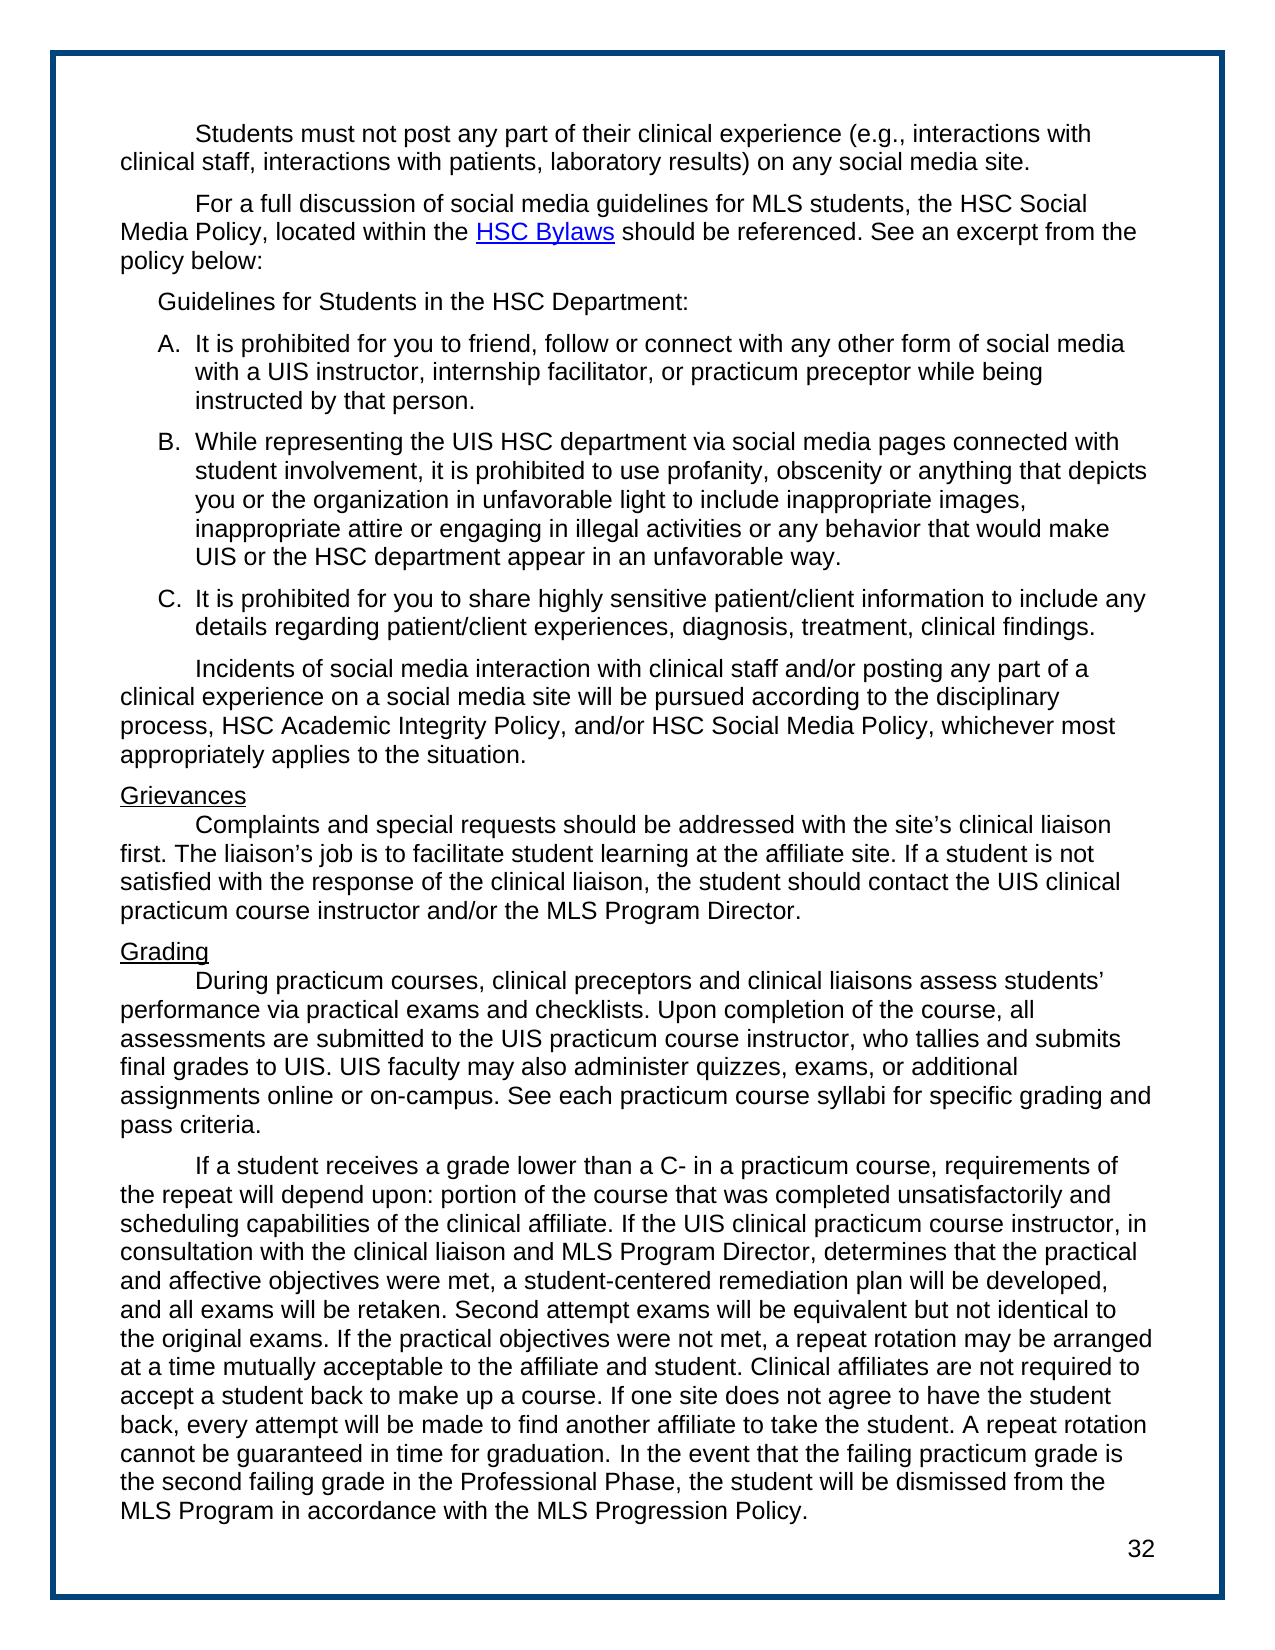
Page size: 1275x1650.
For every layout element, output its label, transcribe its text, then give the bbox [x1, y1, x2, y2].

text During practicum courses, clinical preceptors and clinical liaisons assess students’ performance via practical exams and checklists. Upon completion of the course, all assessments are submitted to the UIS practicum course instructor, who tallies and submits final grades to UIS. UIS faculty may also administer quizzes, exams, or additional assignments online or on-campus. See each practicum course syllabi for specific grading and pass criteria. [120, 966, 1155, 1138]
text Guidelines for Students in the HSC Department: [120, 287, 1155, 316]
subtitle Grievances [120, 781, 1155, 810]
subtitle Grading [120, 937, 1155, 966]
list It is prohibited for you to friend, follow or connect with any other form of social media with a UIS instructor, internship facilitator, or practicum preceptor while being instructed by that person. [157, 328, 1155, 415]
text If a student receives a grade lower than a C- in a practicum course, requirements of the repeat will depend upon: portion of the course that was completed unsatisfactorily and scheduling capabilities of the clinical affiliate. If the UIS clinical practicum course instructor, in consultation with the clinical liaison and MLS Program Director, determines that the practical and affective objectives were met, a student-centered remediation plan will be developed, and all exams will be retaken. Second attempt exams will be equivalent but not identical to the original exams. If the practical objectives were not met, a repeat rotation may be arranged at a time mutually acceptable to the affiliate and student. Clinical affiliates are not required to accept a student back to make up a course. If one site does not agree to have the student back, every attempt will be made to find another affiliate to take the student. A repeat rotation cannot be guaranteed in time for graduation. In the event that the failing practicum grade is the second failing grade in the Professional Phase, the student will be dismissed from the MLS Program in accordance with the MLS Progression Policy. [120, 1151, 1155, 1525]
list While representing the UIS HSC department via social media pages connected with student involvement, it is prohibited to use profanity, obscenity or anything that depicts you or the organization in unfavorable light to include inappropriate images, inappropriate attire or engaging in illegal activities or any behavior that would make UIS or the HSC department appear in an unfavorable way. [157, 427, 1155, 571]
text Incidents of social media interaction with clinical staff and/or posting any part of a clinical experience on a social media site will be pursued according to the disciplinary process, HSC Academic Integrity Policy, and/or HSC Social Media Policy, whichever most appropriately applies to the situation. [120, 653, 1155, 768]
text Complaints and special requests should be addressed with the site’s clinical liaison first. The liaison’s job is to facilitate student learning at the affiliate site. If a student is not satisfied with the response of the clinical liaison, the student should contact the UIS clinical practicum course instructor and/or the MLS Program Director. [120, 810, 1155, 925]
text For a full discussion of social media guidelines for MLS students, the HSC Social Media Policy, located within the HSC Bylaws should be referenced. See an excerpt from the policy below: [120, 188, 1155, 275]
list It is prohibited for you to share highly sensitive patient/client information to include any details regarding patient/client experiences, diagnosis, treatment, clinical findings. [157, 583, 1155, 641]
text Students must not post any part of their clinical experience (e.g., interactions with clinical staff, interactions with patients, laboratory results) on any social media site. [120, 118, 1155, 176]
